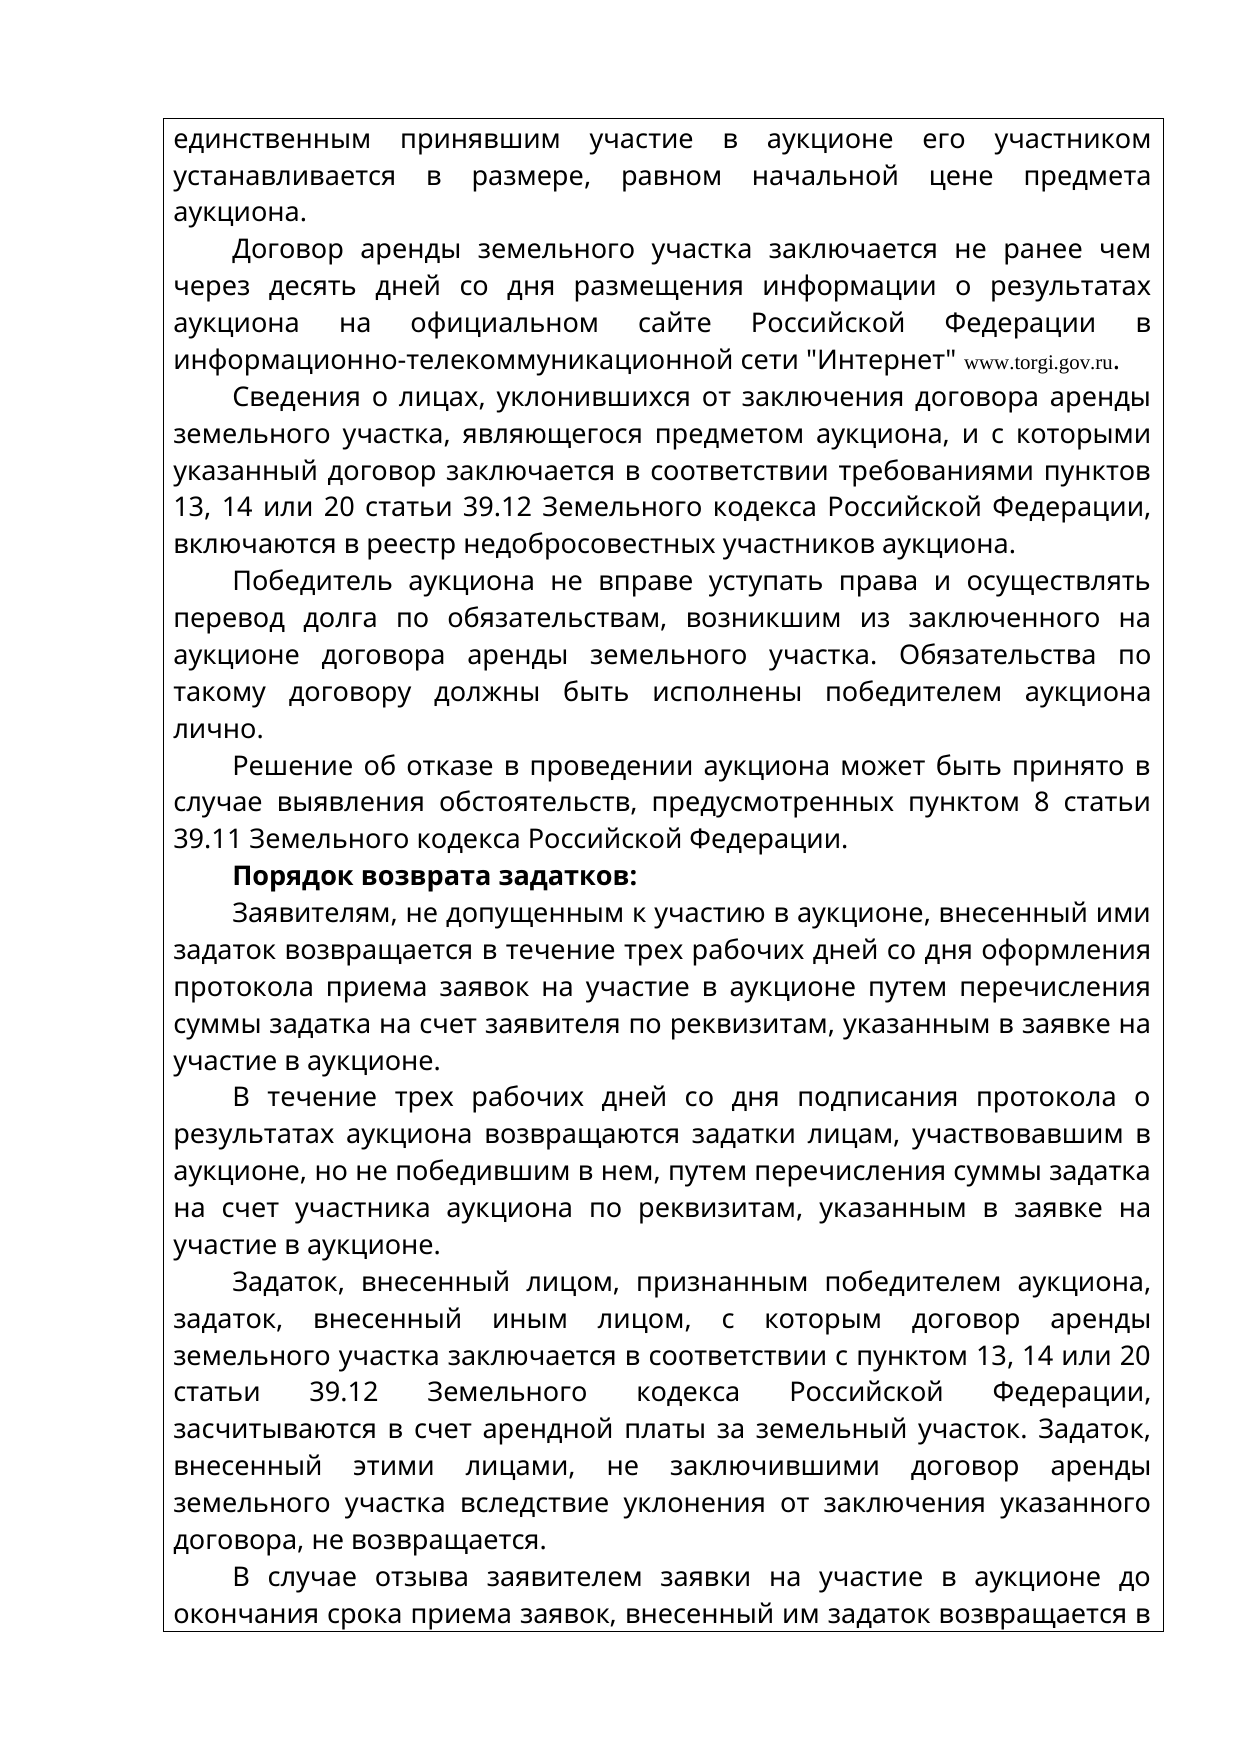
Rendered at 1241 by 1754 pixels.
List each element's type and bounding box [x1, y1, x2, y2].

table_header [164, 119, 1163, 1631]
